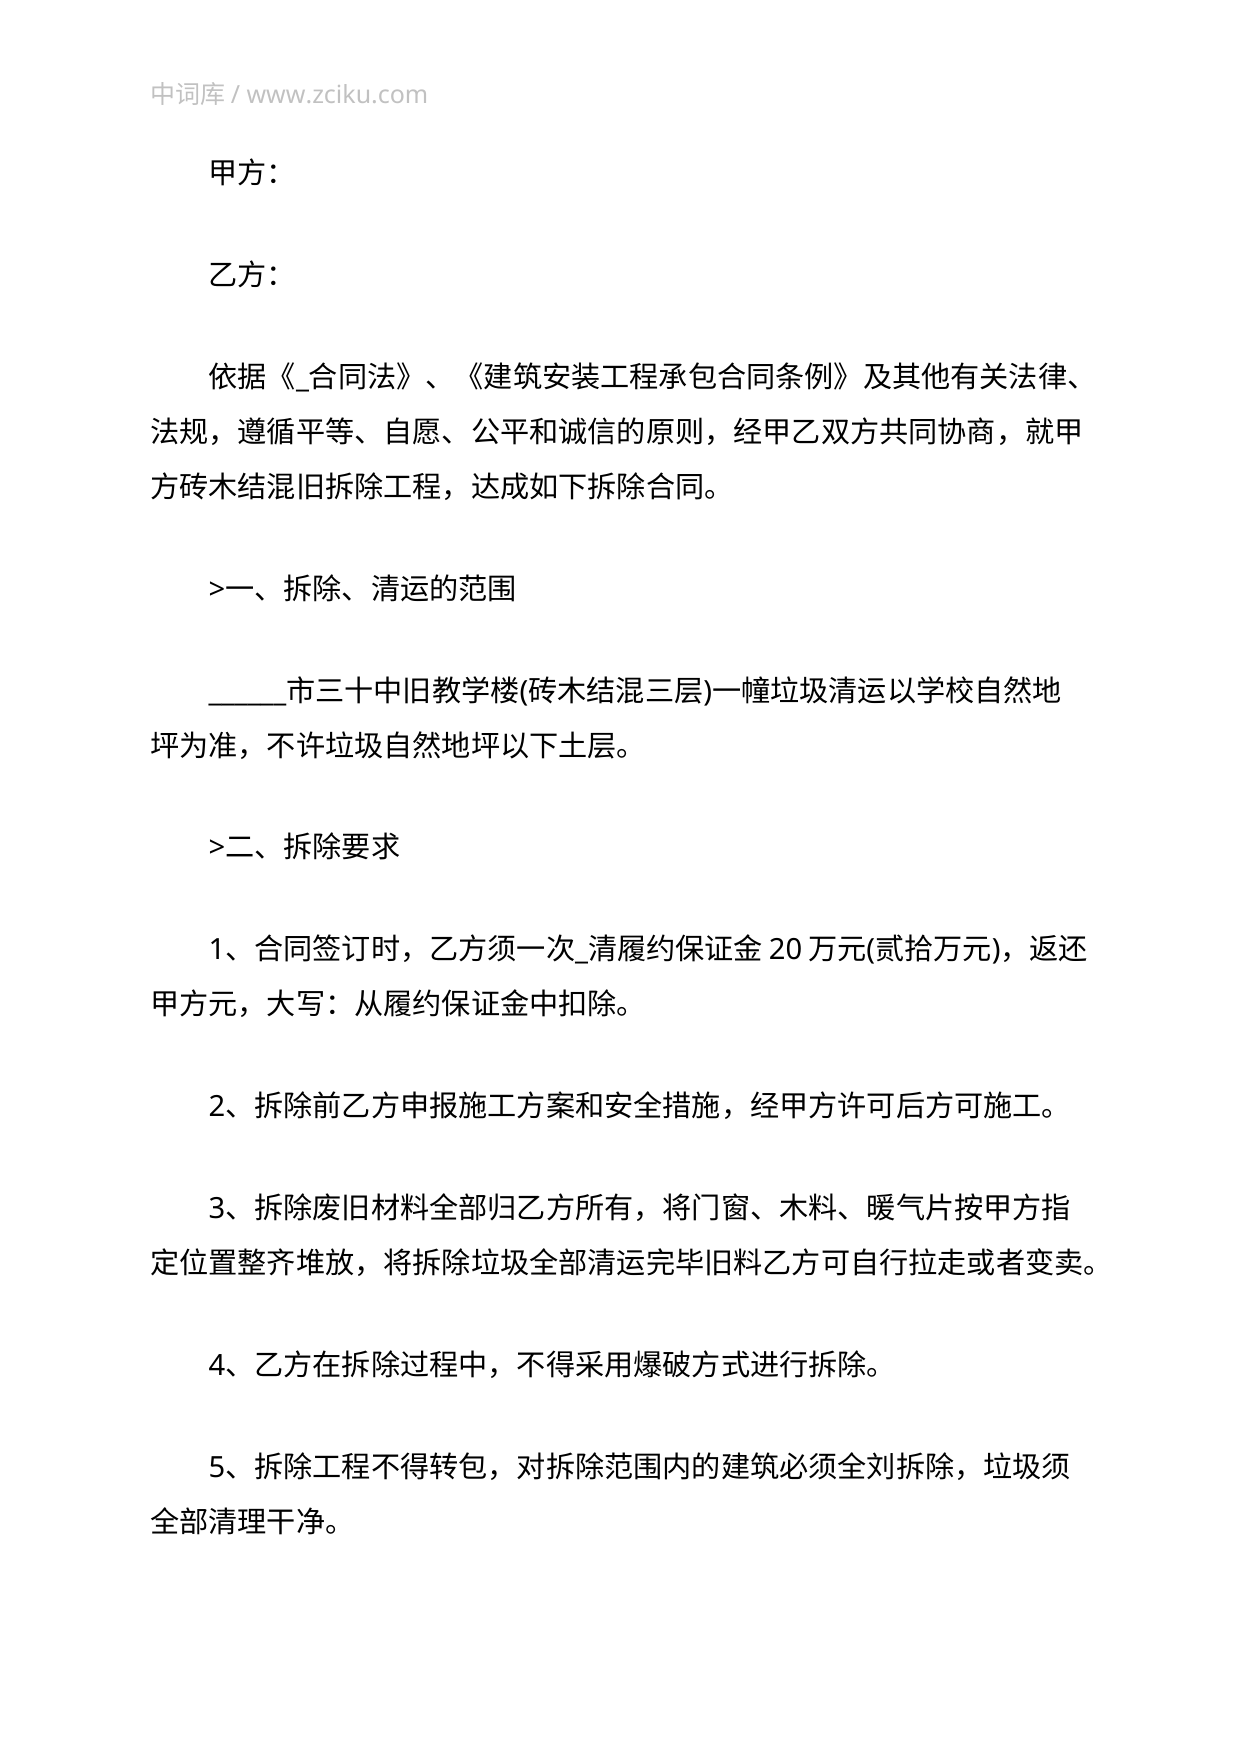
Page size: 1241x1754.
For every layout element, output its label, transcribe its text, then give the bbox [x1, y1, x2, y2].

text 3、拆除废旧材料全部归乙方所有，将门窗、木料、暖气片按甲方指定位置整齐堆放，将拆除垃圾全部清运完毕旧料乙方可自行拉走或者变卖。 [150, 1185, 1090, 1282]
text 2、拆除前乙方申报施工方案和安全措施，经甲方许可后方可施工。 [150, 1083, 1090, 1125]
text 乙方： [150, 252, 1090, 294]
text 5、拆除工程不得转包，对拆除范围内的建筑必须全刘拆除，垃圾须全部清理干净。 [150, 1443, 1090, 1541]
text 4、乙方在拆除过程中，不得采用爆破方式进行拆除。 [150, 1341, 1090, 1384]
text 1、合同签订时，乙方须一次_清履约保证金20万元(贰拾万元)，返还甲方元，大写：从履约保证金中扣除。 [150, 926, 1090, 1023]
text 甲方： [150, 150, 1090, 192]
text 依据《_合同法》、《建筑安装工程承包合同条例》及其他有关法律、法规，遵循平等、自愿、公平和诚信的原则，经甲乙双方共同协商，就甲方砖木结混旧拆除工程，达成如下拆除合同。 [150, 353, 1090, 506]
text >二、拆除要求 [150, 824, 1090, 866]
text >一、拆除、清运的范围 [150, 565, 1090, 608]
text ______市三十中旧教学楼(砖木结混三层)一幢垃圾清运以学校自然地坪为准，不许垃圾自然地坪以下土层。 [150, 667, 1090, 764]
